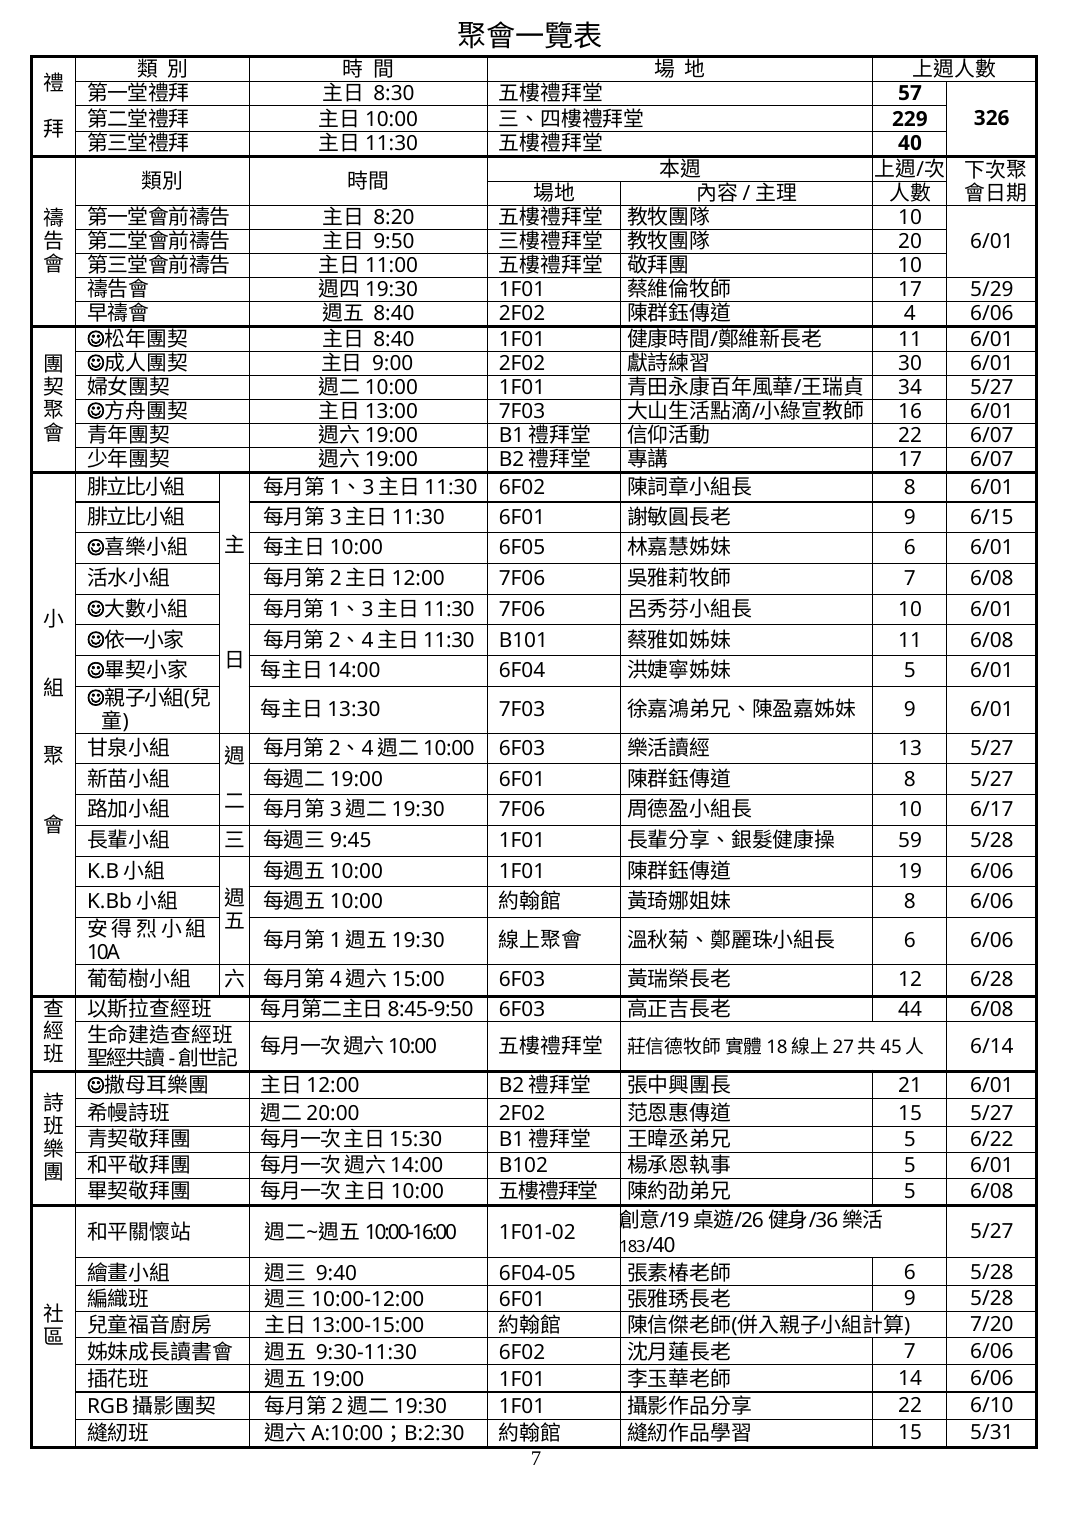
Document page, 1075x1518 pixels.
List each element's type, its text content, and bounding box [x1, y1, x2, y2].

table_cell 每月第1週五19:30 [250, 918, 487, 964]
table_cell 週四 19:30 [250, 278, 487, 301]
table_cell 2F02 [488, 302, 620, 325]
table_cell 5/27 [947, 734, 1035, 763]
table_cell K.B小組 [76, 857, 219, 886]
table_cell 20 [873, 230, 946, 253]
table_cell 6F05 [488, 533, 620, 563]
table_cell 5 [873, 1127, 946, 1152]
table_cell 第一堂會前禱告 [76, 206, 249, 229]
table_cell 五樓禮拜堂 [488, 254, 620, 277]
table_cell 6/14 [947, 1022, 1035, 1069]
table_cell 15 [873, 1099, 946, 1126]
table_cell 依一小家 [76, 625, 219, 655]
table_cell 6F04-05 [488, 1258, 620, 1285]
table_cell 謝敏圓長老 [621, 503, 872, 532]
table_cell 大山生活點滴/小綠宣教師 [621, 400, 872, 423]
table_cell 14 [873, 1365, 946, 1391]
table_cell 6/06 [947, 1365, 1035, 1391]
table_cell 每月一次 週六10:00 [250, 1022, 487, 1069]
table_cell 婦女團契 [76, 376, 249, 399]
table_cell 五樓禮拜堂 [488, 132, 872, 155]
table_cell 7 [873, 1338, 946, 1364]
table_cell 第三堂會前禱告 [76, 254, 249, 277]
table_cell 蔡維倫牧師 [621, 278, 872, 301]
table_cell 主日 13:00-15:00 [250, 1312, 487, 1337]
table_cell 教牧團隊 [621, 206, 872, 229]
table_cell 19 [873, 857, 946, 886]
table_cell 6/01 [947, 1073, 1035, 1098]
table_cell 腓立比小組 [76, 503, 219, 532]
table_cell 10 [873, 595, 946, 624]
table_cell 約翰館 [488, 1420, 620, 1446]
table_cell 週五 19:00 [250, 1365, 487, 1391]
table_cell 內容 / 主理 [621, 182, 872, 205]
table_cell 每月第1、3主日11:30 [250, 595, 487, 624]
table_cell 長輩分享、銀髮健康操 [621, 826, 872, 856]
table_cell 每週五10:00 [250, 887, 487, 917]
table_cell 上週/次 [873, 158, 946, 181]
table_cell 主 日 [220, 474, 249, 733]
table_cell 主日 9:00 [250, 352, 487, 375]
table_cell 每月第4週六15:00 [250, 965, 487, 994]
table_header 時 間 [250, 58, 487, 81]
table_cell 每月第2、4主日11:30 [250, 625, 487, 655]
table_cell 6/06 [947, 887, 1035, 917]
table_cell 三 [220, 826, 249, 856]
table_cell 44 [873, 998, 946, 1021]
table_cell 呂秀芬小組長 [621, 595, 872, 624]
table_cell 9 [873, 503, 946, 532]
table_cell 5 [873, 1179, 946, 1204]
table_cell 縫紉作品學習 [621, 1420, 872, 1446]
table_cell 5/28 [947, 826, 1035, 856]
table_cell 每主日14:00 [250, 656, 487, 686]
table_cell 教牧團隊 [621, 230, 872, 253]
table_cell 畢契敬拜團 [76, 1179, 249, 1204]
table_cell 路加小組 [76, 795, 219, 825]
table_cell 11 [873, 328, 946, 351]
table_cell 每月一次 主日15:30 [250, 1127, 487, 1152]
table_cell 主日 8:20 [250, 206, 487, 229]
table_cell 8 [873, 764, 946, 794]
table_cell 新苗小組 [76, 764, 219, 794]
table_cell 週 二 [220, 734, 249, 825]
table_cell 沈月蓮長老 [621, 1338, 872, 1364]
table_cell 第一堂禮拜 [76, 82, 249, 105]
table_cell 查 經 班 [33, 998, 75, 1069]
table_cell 週三 10:00-12:00 [250, 1286, 487, 1311]
table_cell 34 [873, 376, 946, 399]
table_cell 6/07 [947, 448, 1035, 471]
table_cell 6/28 [947, 965, 1035, 994]
table_cell 兒童福音廚房 [76, 1312, 249, 1337]
table_cell 成人團契 [76, 352, 249, 375]
table_cell 5/28 [947, 1258, 1035, 1285]
table_cell 甘泉小組 [76, 734, 219, 763]
table_cell 主日12:00 [250, 1073, 487, 1098]
table_cell 8 [873, 887, 946, 917]
table_cell 6/10 [947, 1393, 1035, 1418]
table_cell 每週三 9:45 [250, 826, 487, 856]
table_cell 6F03 [488, 998, 620, 1021]
table_cell 陳群鈺傳道 [621, 302, 872, 325]
table_cell 陳信傑老師(併入親子小組計算) [621, 1312, 946, 1337]
table_cell 楊承恩執事 [621, 1153, 872, 1178]
table_cell 6F01 [488, 1286, 620, 1311]
table_cell 主日 11:30 [250, 132, 487, 155]
table_cell 每週五10:00 [250, 857, 487, 886]
table_cell 范恩惠傳道 [621, 1099, 872, 1126]
table_cell 5/27 [947, 764, 1035, 794]
table_cell 週五 [220, 857, 249, 964]
table_cell B1禮拜堂 [488, 424, 620, 447]
table_cell 青田永康百年風華/王瑞貞 [621, 376, 872, 399]
table_cell 12 [873, 965, 946, 994]
table_cell 6/07 [947, 424, 1035, 447]
table_cell 7F03 [488, 687, 620, 733]
table_cell 樂活讀經 [621, 734, 872, 763]
table_cell 和平敬拜團 [76, 1153, 249, 1178]
table_cell 8 [873, 474, 946, 501]
table_cell 10 [873, 795, 946, 825]
table_cell 229 [873, 106, 946, 131]
table_cell 早禱會 [76, 302, 249, 325]
table_cell 17 [873, 278, 946, 301]
table_cell 和平關懷站 [76, 1207, 249, 1257]
table_cell 溫秋菊、鄭麗珠小組長 [621, 918, 872, 964]
table_cell 7 [873, 564, 946, 593]
table_cell 主日 8:30 [250, 82, 487, 105]
table_cell 主日 9:50 [250, 230, 487, 253]
table_cell 林嘉慧姊妹 [621, 533, 872, 563]
table_cell 10 [873, 206, 946, 229]
table_cell 王暐丞弟兄 [621, 1127, 872, 1152]
table_cell 每月第3主日11:30 [250, 503, 487, 532]
table_cell 6/01 [947, 656, 1035, 686]
table_cell 本週 [488, 158, 872, 181]
table_cell 13 [873, 734, 946, 763]
table_cell 生命建造查經班 聖經共讀 - 創世記 [76, 1022, 249, 1069]
table_cell 5/28 [947, 1286, 1035, 1311]
table_cell 約翰館 [488, 1312, 620, 1337]
table_cell 6/01 [947, 352, 1035, 375]
table_cell 黃琦娜姐妹 [621, 887, 872, 917]
table_cell 青契敬拜團 [76, 1127, 249, 1152]
table_cell 縫紉班 [76, 1420, 249, 1446]
table_cell 希幔詩班 [76, 1099, 249, 1126]
table_cell 張雅琇長老 [621, 1286, 872, 1311]
table_cell 撒母耳樂團 [76, 1073, 249, 1098]
table_cell 創意/19桌遊/26 健身/36 樂活183/40 [621, 1207, 946, 1257]
table_cell 59 [873, 826, 946, 856]
table_cell 1F01 [488, 826, 620, 856]
table_cell 每月一次 週六14:00 [250, 1153, 487, 1178]
table_cell 326 [947, 82, 1035, 155]
table_cell 高正吉長老 [621, 998, 872, 1021]
table_cell 敬拜團 [621, 254, 872, 277]
table_cell 6/01 [947, 400, 1035, 423]
table_cell 22 [873, 1393, 946, 1418]
table_cell 主日 11:00 [250, 254, 487, 277]
table_cell 週六19:00 [250, 424, 487, 447]
table_cell 22 [873, 424, 946, 447]
table_cell 11 [873, 625, 946, 655]
table_cell 週六19:00 [250, 448, 487, 471]
table_cell 每月第3週二19:30 [250, 795, 487, 825]
table_cell 李玉華老師 [621, 1365, 872, 1391]
table_cell 6/01 [947, 474, 1035, 501]
table_cell 7F03 [488, 400, 620, 423]
table_cell 青年團契 [76, 424, 249, 447]
table_cell 每月一次 主日 10:00 [250, 1179, 487, 1204]
table_cell 獻詩練習 [621, 352, 872, 375]
table_cell 15 [873, 1420, 946, 1446]
table_cell 21 [873, 1073, 946, 1098]
table_cell 6/08 [947, 564, 1035, 593]
table_cell 陳群鈺傳道 [621, 857, 872, 886]
table_cell 場地 [488, 182, 620, 205]
table_cell 第二堂會前禱告 [76, 230, 249, 253]
table_cell 長輩小組 [76, 826, 219, 856]
table_cell 專講 [621, 448, 872, 471]
table_cell 人數 [873, 182, 946, 205]
table_cell 少年團契 [76, 448, 249, 471]
table_cell 陳群鈺傳道 [621, 764, 872, 794]
table_cell 5/27 [947, 1099, 1035, 1126]
table_cell 6F04 [488, 656, 620, 686]
table_cell 第二堂禮拜 [76, 106, 249, 131]
table_cell 松年團契 [76, 328, 249, 351]
table_cell 禱告會 [76, 278, 249, 301]
table_cell 畢契小家 [76, 656, 219, 686]
table_cell 五樓禮拜堂 [488, 1022, 620, 1069]
table_cell RGB攝影團契 [76, 1393, 249, 1418]
table_cell 30 [873, 352, 946, 375]
table_cell 喜樂小組 [76, 533, 219, 563]
table_cell 16 [873, 400, 946, 423]
table_cell B1禮拜堂 [488, 1127, 620, 1152]
table_cell 7/20 [947, 1312, 1035, 1337]
table_cell 編織班 [76, 1286, 249, 1311]
table_cell 10 [873, 254, 946, 277]
table_cell 第三堂禮拜 [76, 132, 249, 155]
table_cell 1F01-02 [488, 1207, 620, 1257]
table_cell 17 [873, 448, 946, 471]
table_cell 6/01 [947, 328, 1035, 351]
table_cell 姊妹成長讀書會 [76, 1338, 249, 1364]
table_cell 週三 9:40 [250, 1258, 487, 1285]
table_cell 週五 9:30-11:30 [250, 1338, 487, 1364]
table_cell 1F01 [488, 857, 620, 886]
table_cell 小 組 聚 會 [33, 474, 75, 994]
table_cell 6/01 [947, 533, 1035, 563]
table_cell 6/08 [947, 1179, 1035, 1204]
table_cell 9 [873, 1286, 946, 1311]
table_cell B2禮拜堂 [488, 448, 620, 471]
table_cell 詩班樂團 [33, 1073, 75, 1204]
table_cell 五樓禮拜堂 [488, 1179, 620, 1204]
table_cell 7F06 [488, 595, 620, 624]
table_cell 6F03 [488, 734, 620, 763]
table_cell 5/29 [947, 278, 1035, 301]
table_cell 每月第2、4週二10:00 [250, 734, 487, 763]
table_cell 方舟團契 [76, 400, 249, 423]
table_cell 張中興團長 [621, 1073, 872, 1098]
table_cell K.Bb小組 [76, 887, 219, 917]
table_cell B102 [488, 1153, 620, 1178]
table_cell 1F01 [488, 328, 620, 351]
table_cell 時間 [250, 158, 487, 205]
table_cell 攝影作品分享 [621, 1393, 872, 1418]
table_cell 6/06 [947, 1338, 1035, 1364]
table_cell 主日 8:40 [250, 328, 487, 351]
table_cell 6F01 [488, 764, 620, 794]
table_cell 2F02 [488, 352, 620, 375]
table_cell 6/01 [947, 595, 1035, 624]
table_cell 黃瑞榮長老 [621, 965, 872, 994]
table_cell 插花班 [76, 1365, 249, 1391]
table_cell 活水小組 [76, 564, 219, 593]
table_cell 6/01 [947, 687, 1035, 733]
table_cell 週二~週五 10:00-16:00 [250, 1207, 487, 1257]
table_cell 健康時間/鄭維新長老 [621, 328, 872, 351]
table_cell 主日 10:00 [250, 106, 487, 131]
table_cell 週二10:00 [250, 376, 487, 399]
table_cell 信仰活動 [621, 424, 872, 447]
table_cell 五樓禮拜堂 [488, 206, 620, 229]
table_cell 每月第1、3主日11:30 [250, 474, 487, 501]
table_cell 1F01 [488, 376, 620, 399]
table_cell 6/08 [947, 998, 1035, 1021]
table_cell 大數小組 [76, 595, 219, 624]
table_cell 6F03 [488, 965, 620, 994]
table_cell 6/01 [947, 1153, 1035, 1178]
table_cell 六 [220, 965, 249, 994]
table_cell 6F02 [488, 474, 620, 501]
table_cell 腓立比小組 [76, 474, 219, 501]
table_cell 蔡雅如姊妹 [621, 625, 872, 655]
table_cell 陳詞章小組長 [621, 474, 872, 501]
table_cell 週二20:00 [250, 1099, 487, 1126]
table_cell 陳約劭弟兄 [621, 1179, 872, 1204]
table_cell 每月第二主日8:45-9:50 [250, 998, 487, 1021]
table_cell 週五 8:40 [250, 302, 487, 325]
table_cell 40 [873, 132, 946, 155]
table_cell 6/08 [947, 625, 1035, 655]
table_cell 6/01 [947, 206, 1035, 277]
table_cell 主日13:00 [250, 400, 487, 423]
table_cell 洪婕寧姊妹 [621, 656, 872, 686]
table_cell B101 [488, 625, 620, 655]
table_header 場 地 [488, 58, 872, 81]
table_cell 團 契 聚 會 [33, 328, 75, 471]
table_cell 6F02 [488, 1338, 620, 1364]
table_header 禮 拜 [33, 58, 75, 155]
table_cell 4 [873, 302, 946, 325]
table_cell 社區 [33, 1207, 75, 1446]
table_cell 5/27 [947, 376, 1035, 399]
table_cell 每週二19:00 [250, 764, 487, 794]
table_cell 6F01 [488, 503, 620, 532]
table_cell 吳雅莉牧師 [621, 564, 872, 593]
table_cell 線上聚會 [488, 918, 620, 964]
table_cell 類別 [76, 158, 249, 205]
table_cell 每主日10:00 [250, 533, 487, 563]
table_cell 繪畫小組 [76, 1258, 249, 1285]
table_cell 5 [873, 1153, 946, 1178]
table_cell 6/17 [947, 795, 1035, 825]
table_cell 5 [873, 656, 946, 686]
table_cell 三、四樓禮拜堂 [488, 106, 872, 131]
table_cell 約翰館 [488, 887, 620, 917]
table_cell 每主日13:30 [250, 687, 487, 733]
table_cell 6 [873, 1258, 946, 1285]
table_cell 1F01 [488, 1365, 620, 1391]
table_cell 安得烈小組10A [76, 918, 219, 964]
table_cell 6/22 [947, 1127, 1035, 1152]
table_cell 6/06 [947, 918, 1035, 964]
table_cell 以斯拉查經班 [76, 998, 249, 1021]
table_header 類 別 [76, 58, 249, 81]
table_header 上週人數 [873, 58, 1035, 81]
table_cell 葡萄樹小組 [76, 965, 219, 994]
table_cell B2禮拜堂 [488, 1073, 620, 1098]
table_cell 5/31 [947, 1420, 1035, 1446]
table_cell 1F01 [488, 1393, 620, 1418]
table_cell 6/06 [947, 857, 1035, 886]
table_cell 7F06 [488, 795, 620, 825]
table_cell 57 [873, 82, 946, 105]
table_cell 每月第2主日12:00 [250, 564, 487, 593]
table_cell 9 [873, 687, 946, 733]
table_cell 周德盈小組長 [621, 795, 872, 825]
table_cell 5/27 [947, 1207, 1035, 1257]
table_cell 7F06 [488, 564, 620, 593]
table_cell 張素椿老師 [621, 1258, 872, 1285]
table_cell 徐嘉鴻弟兄、陳盈嘉姊妹 [621, 687, 872, 733]
table_cell 五樓禮拜堂 [488, 82, 872, 105]
table_cell 1F01 [488, 278, 620, 301]
table_cell 6/06 [947, 302, 1035, 325]
table_cell 2F02 [488, 1099, 620, 1126]
table_cell 6 [873, 918, 946, 964]
table_cell 三樓禮拜堂 [488, 230, 620, 253]
table_cell 親子小組(兒童) [76, 687, 219, 733]
table_cell 莊信德牧師 實體18線上27共45人 [621, 1022, 946, 1069]
table_cell 禱 告 會 [33, 158, 75, 325]
table_cell 週六 A:10:00；B:2:30 [250, 1420, 487, 1446]
table_cell 每月第2週二 19:30 [250, 1393, 487, 1418]
table_cell 下次聚會日期 [947, 158, 1035, 205]
table_cell 6 [873, 533, 946, 563]
table_cell 6/15 [947, 503, 1035, 532]
